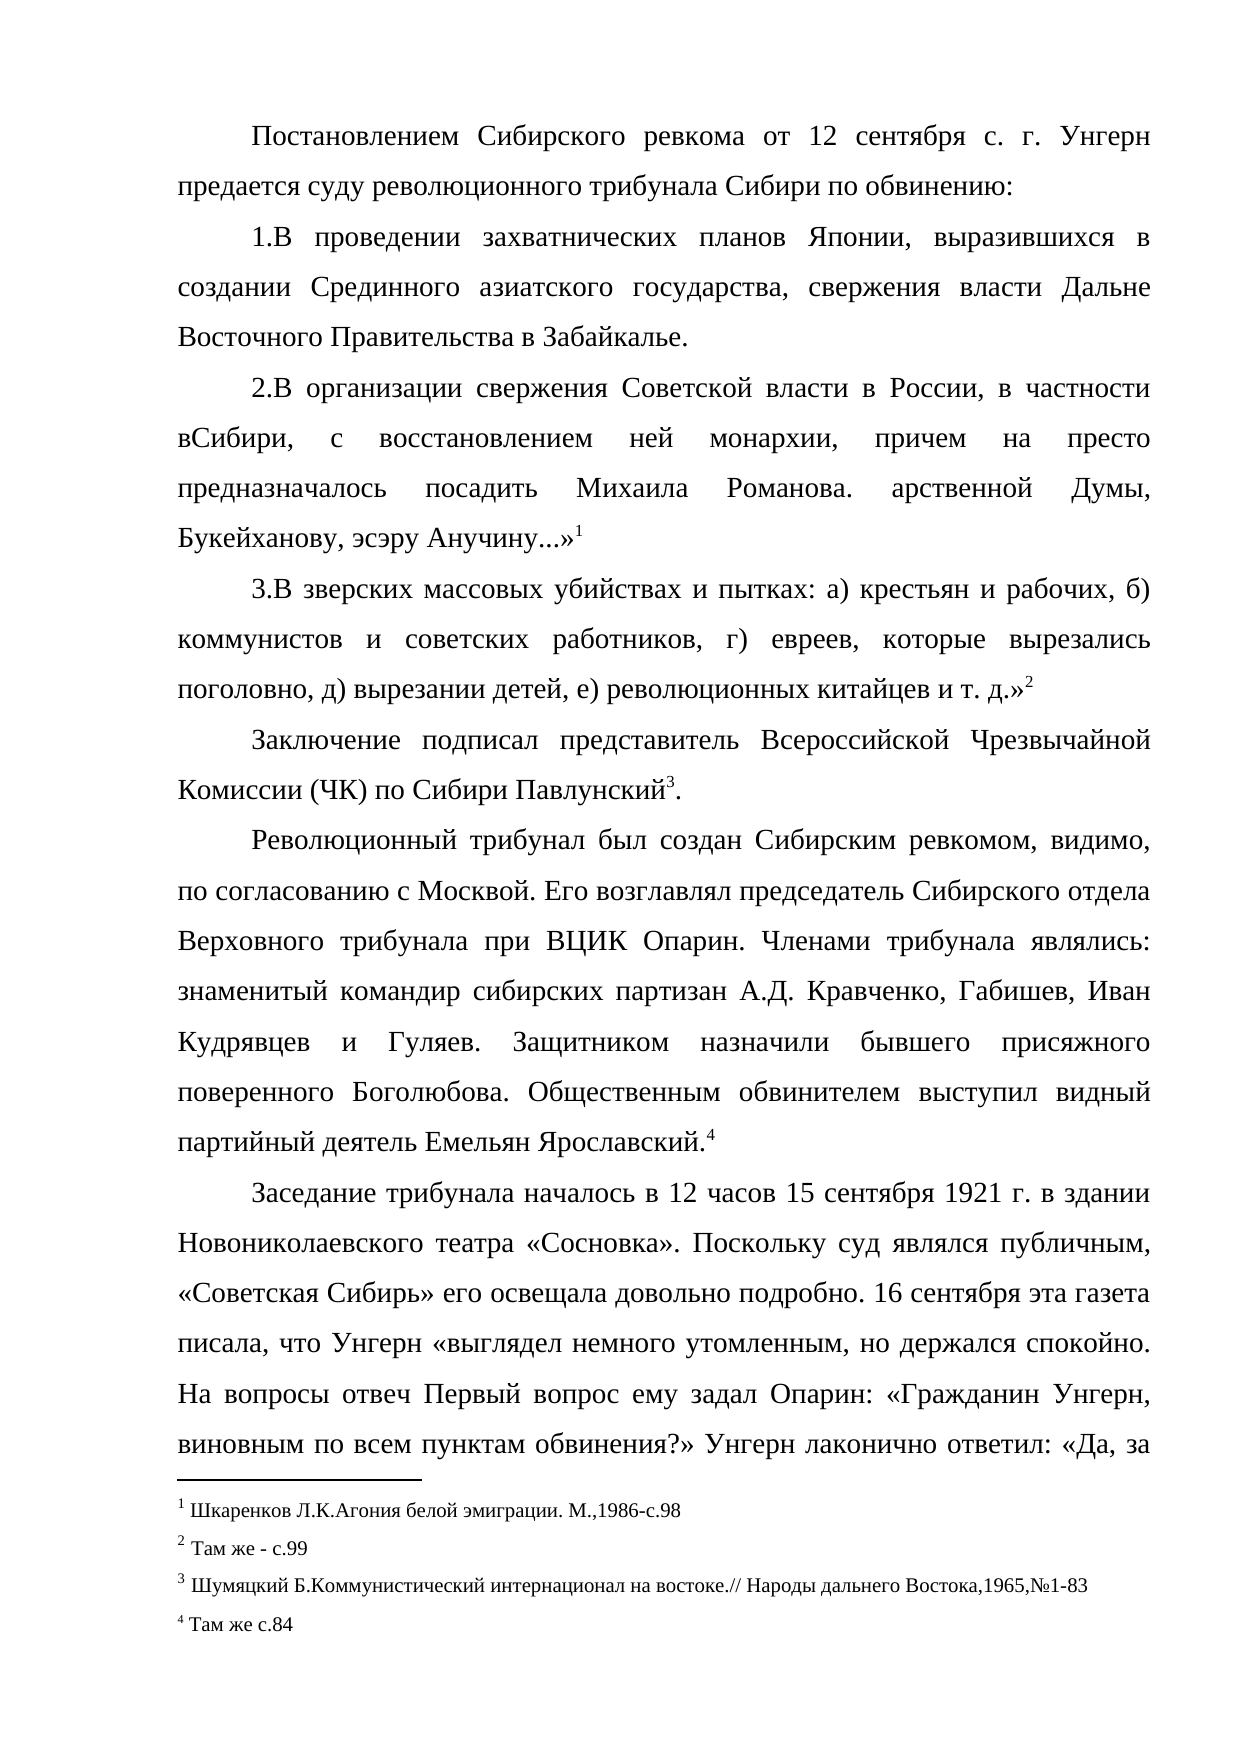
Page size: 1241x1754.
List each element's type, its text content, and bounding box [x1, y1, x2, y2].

text 2.В организации свержения Советской власти в России, в частности вСибири, с восстановлением ней монархии, причем на престо предназначалось посадить Михаила Романова. арственной Думы, Букейханову, эсэру Анучину...» [177, 370, 1152, 554]
text Постановлением Сибирского ревкома от 12 сентября с. г. Унгерн предается суду революционного трибунала Сибири по обвинению: [177, 118, 1152, 202]
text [177, 1175, 1152, 1460]
text Заключение подписал представитель Всероссийской Чрезвычайной Комиссии (ЧК) по Сибири Павлунский. [177, 722, 1152, 806]
text 3.В зверских массовых убийствах и пытках: а) крестьян и рабочих, б) коммунистов и советских работников, г) евреев, которые вырезались поголовно, д) вырезании детей, е) революционных китайцев и т. д.» [177, 571, 1152, 705]
text Революционный трибунал был создан Сибирским ревкомом, видимо, по согласованию с Москвой. Его возглавлял председатель Сибирского отдела Верховного трибунала при ВЦИК Опарин. Членами трибунала являлись: знаменитый командир сибирских партизан А.Д. Кравченко, Габишев, Иван Кудрявцев и Гуляев. Защитником назначили бывшего присяжного поверенного Боголюбова. Общественным обвинителем выступил видный партийный деятель Емельян Ярославский. [177, 822, 1152, 1158]
text 1.В проведении захватнических планов Японии, выразившихся в создании Срединного азиатского государства, свержения власти Дальне Восточного Правительства в Забайкалье. [177, 219, 1152, 353]
